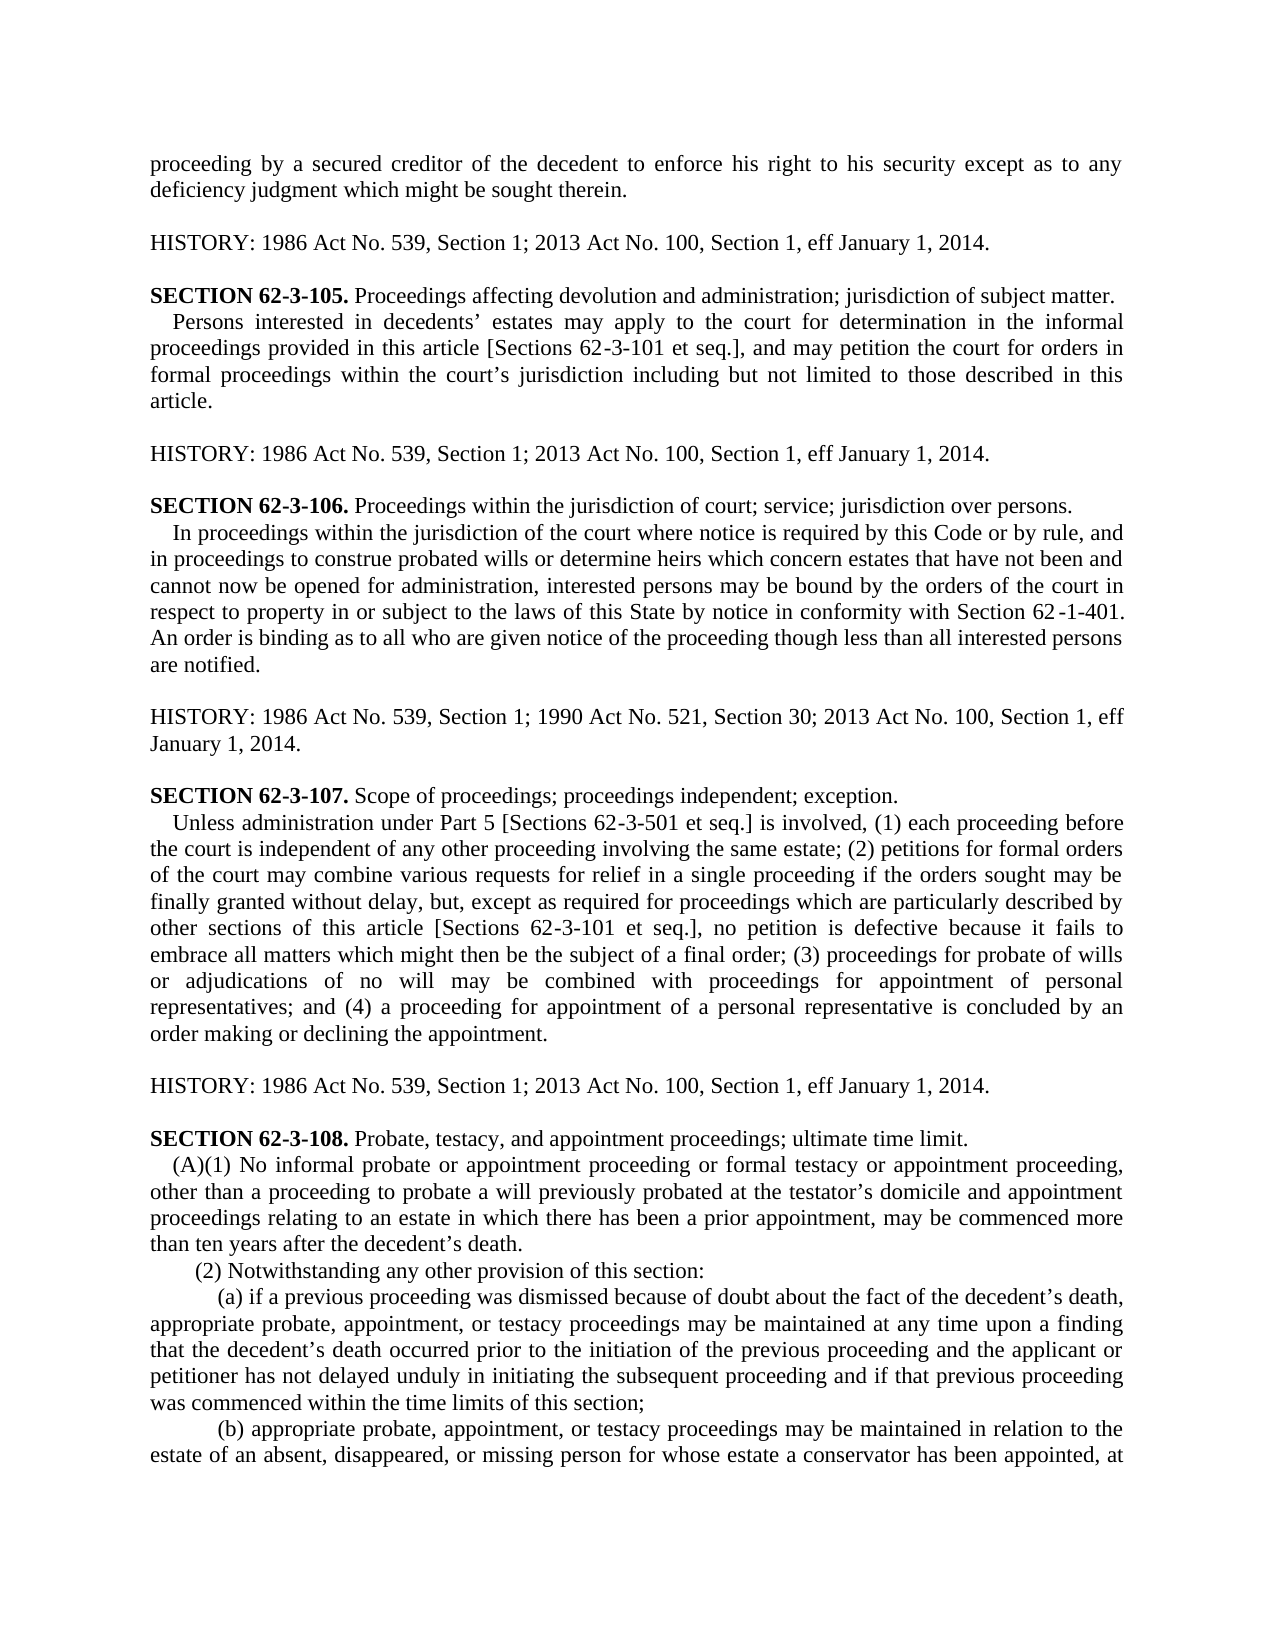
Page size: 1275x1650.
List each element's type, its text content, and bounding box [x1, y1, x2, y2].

text (a) if a previous proceeding was dismissed because of doubt about the fact of the decedent’s death, appropriate probate, appointment, or testacy proceedings may be maintained at any time upon a finding that the decedent’s death occurred prior to the initiation of the previous proceeding and the applicant or petitioner has not delayed unduly in initiating the subsequent proceeding and if that previous proceeding was commenced within the time limits of this section; [150, 1283, 1125, 1415]
text SECTION 62-3-105. Proceedings affecting devolution and administration; jurisdiction of subject matter. [150, 282, 1125, 308]
text Unless administration under Part 5 [Sections 62-3-501 et seq.] is involved, (1) each proceeding before the court is independent of any other proceeding involving the same estate; (2) petitions for formal orders of the court may combine various requests for relief in a single proceeding if the orders sought may be finally granted without delay, but, except as required for proceedings which are particularly described by other sections of this article [Sections 62-3-101 et seq.], no petition is defective because it fails to embrace all matters which might then be the subject of a final order; (3) proceedings for probate of wills or adjudications of no will may be combined with proceedings for appointment of personal representatives; and (4) a proceeding for appointment of a personal representative is concluded by an order making or declining the appointment. [150, 809, 1125, 1046]
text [150, 150, 1125, 203]
text SECTION 62-3-108. Probate, testacy, and appointment proceedings; ultimate time limit. [150, 1125, 1125, 1151]
text (2) Notwithstanding any other provision of this section: [150, 1257, 1125, 1283]
text (A)(1) No informal probate or appointment proceeding or formal testacy or appointment proceeding, other than a proceeding to probate a will previously probated at the testator’s domicile and appointment proceedings relating to an estate in which there has been a prior appointment, may be commenced more than ten years after the decedent’s death. [150, 1151, 1125, 1257]
text SECTION 62-3-107. Scope of proceedings; proceedings independent; exception. [150, 782, 1125, 809]
text SECTION 62-3-106. Proceedings within the jurisdiction of court; service; jurisdiction over persons. [150, 493, 1125, 519]
text HISTORY: 1986 Act No. 539, Section 1; 2013 Act No. 100, Section 1, eff January 1, 2014. [150, 440, 1125, 466]
text Persons interested in decedents’ estates may apply to the court for determination in the informal proceedings provided in this article [Sections 62-3-101 et seq.], and may petition the court for orders in formal proceedings within the court’s jurisdiction including but not limited to those described in this article. [150, 308, 1125, 413]
text In proceedings within the jurisdiction of the court where notice is required by this Code or by rule, and in proceedings to construe probated wills or determine heirs which concern estates that have not been and cannot now be opened for administration, interested persons may be bound by the orders of the court in respect to property in or subject to the laws of this State by notice in conformity with Section 62-1-401. An order is binding as to all who are given notice of the proceeding though less than all interested persons are notified. [150, 519, 1125, 677]
text HISTORY: 1986 Act No. 539, Section 1; 2013 Act No. 100, Section 1, eff January 1, 2014. [150, 1072, 1125, 1099]
text HISTORY: 1986 Act No. 539, Section 1; 2013 Act No. 100, Section 1, eff January 1, 2014. [150, 229, 1125, 255]
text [150, 1415, 1125, 1468]
text HISTORY: 1986 Act No. 539, Section 1; 1990 Act No. 521, Section 30; 2013 Act No. 100, Section 1, eff January 1, 2014. [150, 703, 1125, 756]
